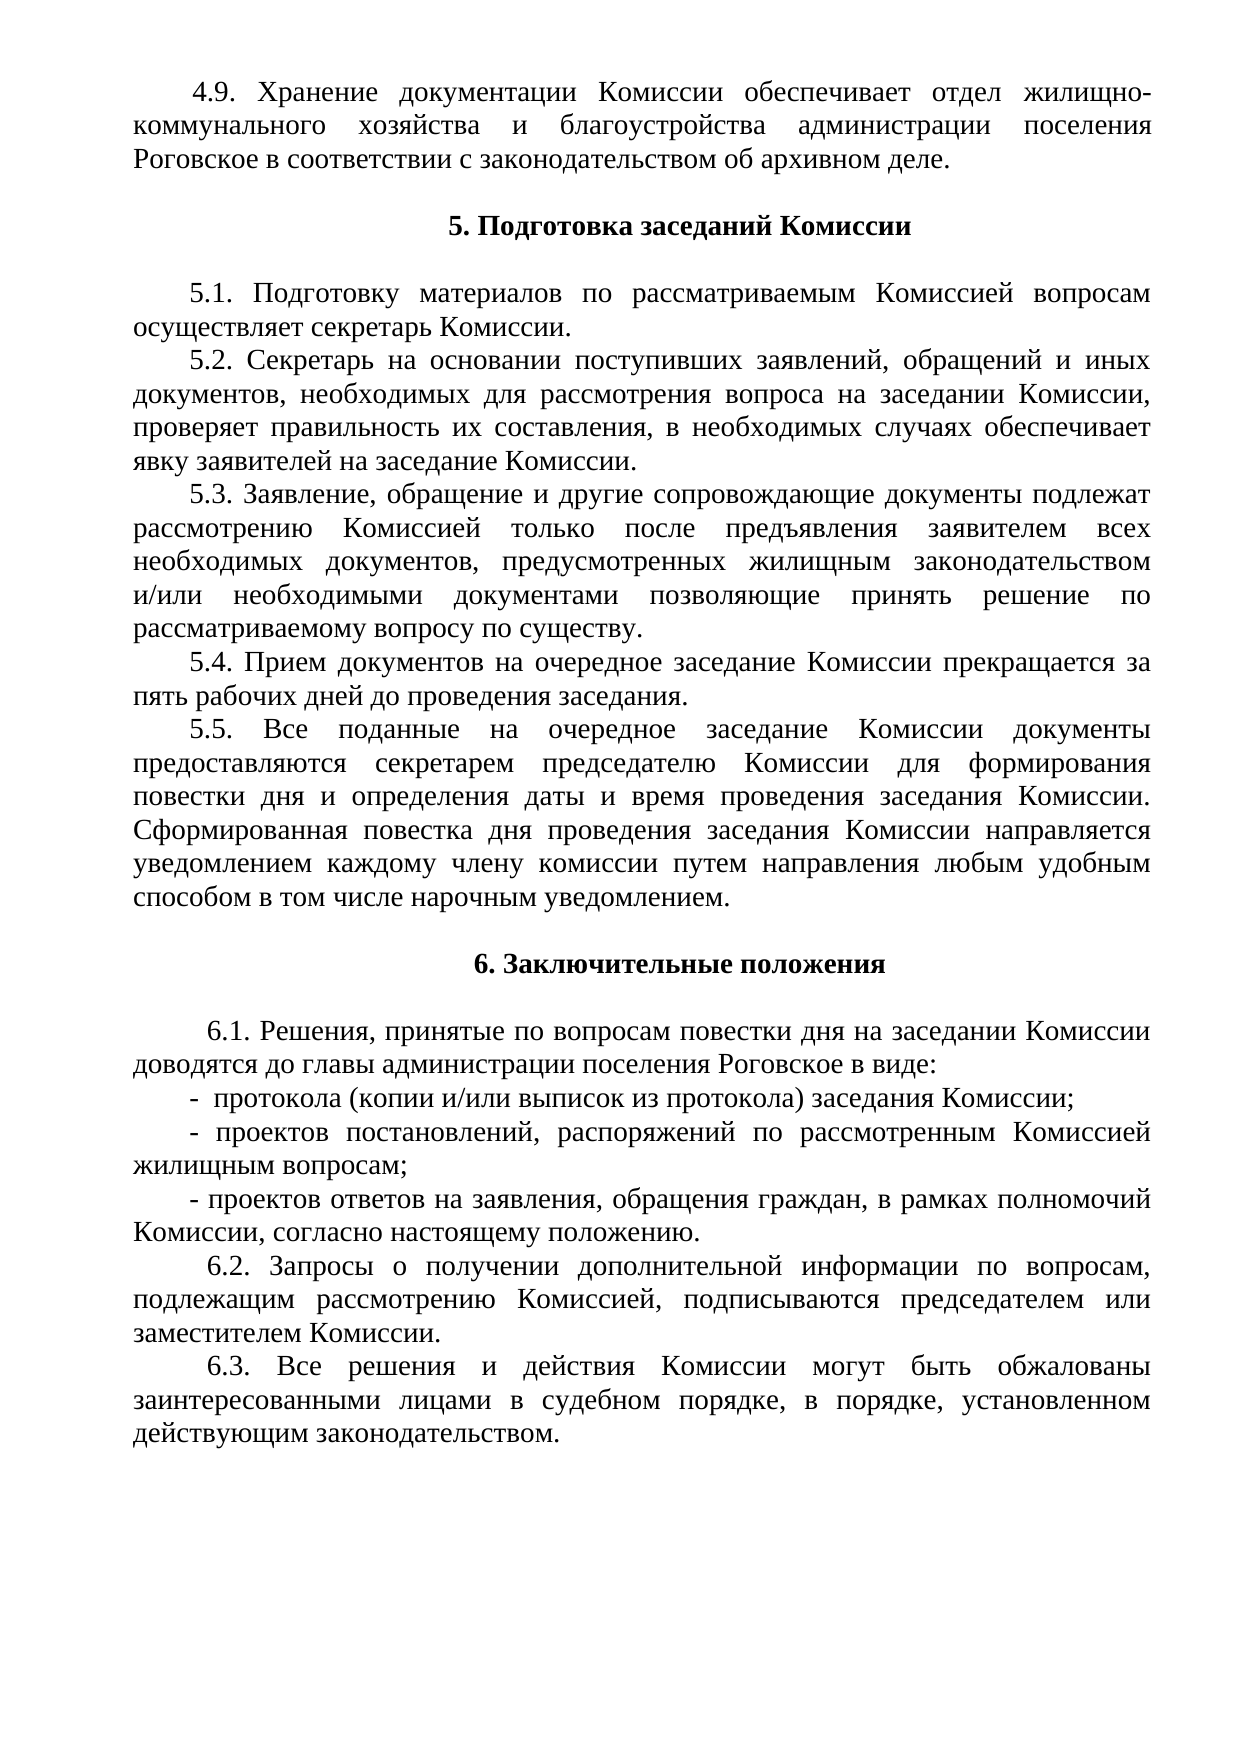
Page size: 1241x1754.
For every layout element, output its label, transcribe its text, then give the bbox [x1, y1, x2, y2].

text 5.5. Все поданные на очередное заседание Комиссии документы предоставляются секретарем председателю Комиссии для формирования повестки дня и определения даты и время проведения заседания Комиссии. Сформированная повестка дня проведения заседания Комиссии направляется уведомлением каждому члену комиссии путем направления любым удобным способом в том числе нарочным уведомлением. [133, 711, 1152, 912]
text 5.2. Секретарь на основании поступивших заявлений, обращений и иных документов, необходимых для рассмотрения вопроса на заседании Комиссии, проверяет правильность их составления, в необходимых случаях обеспечивает явку заявителей на заседание Комиссии. [133, 342, 1152, 476]
text 5.1. Подготовку материалов по рассматриваемым Комиссией вопросам осуществляет секретарь Комиссии. [133, 275, 1152, 342]
text 4.9. Хранение документации Комиссии обеспечивает отдел жилищно-коммунального хозяйства и благоустройства администрации поселения Роговское в соответствии с законодательством об архивном деле. [133, 74, 1152, 174]
text 6.3. Все решения и действия Комиссии могут быть обжалованы заинтересованными лицами в судебном порядке, в порядке, установленном действующим законодательством. [133, 1348, 1152, 1449]
text 6.2. Запросы о получении дополнительной информации по вопросам, подлежащим рассмотрению Комиссией, подписываются председателем или заместителем Комиссии. [133, 1248, 1152, 1348]
text - протокола (копии и/или выписок из протокола) заседания Комиссии; [133, 1080, 1152, 1114]
text - проектов ответов на заявления, обращения граждан, в рамках полномочий Комиссии, согласно настоящему положению. [133, 1181, 1152, 1248]
text 6.1. Решения, принятые по вопросам повестки дня на заседании Комиссии доводятся до главы администрации поселения Роговское в виде: [133, 1013, 1152, 1080]
list 5. Подготовка заседаний Комиссии [208, 208, 1152, 242]
list 6. Заключительные положения [208, 946, 1152, 979]
text 5.3. Заявление, обращение и другие сопровождающие документы подлежат рассмотрению Комиссией только после предъявления заявителем всех необходимых документов, предусмотренных жилищным законодательством и/или необходимыми документами позволяющие принять решение по рассматриваемому вопросу по существу. [133, 476, 1152, 644]
text 5.4. Прием документов на очередное заседание Комиссии прекращается за пять рабочих дней до проведения заседания. [133, 644, 1152, 711]
text - проектов постановлений, распоряжений по рассмотренным Комиссией жилищным вопросам; [133, 1114, 1152, 1181]
